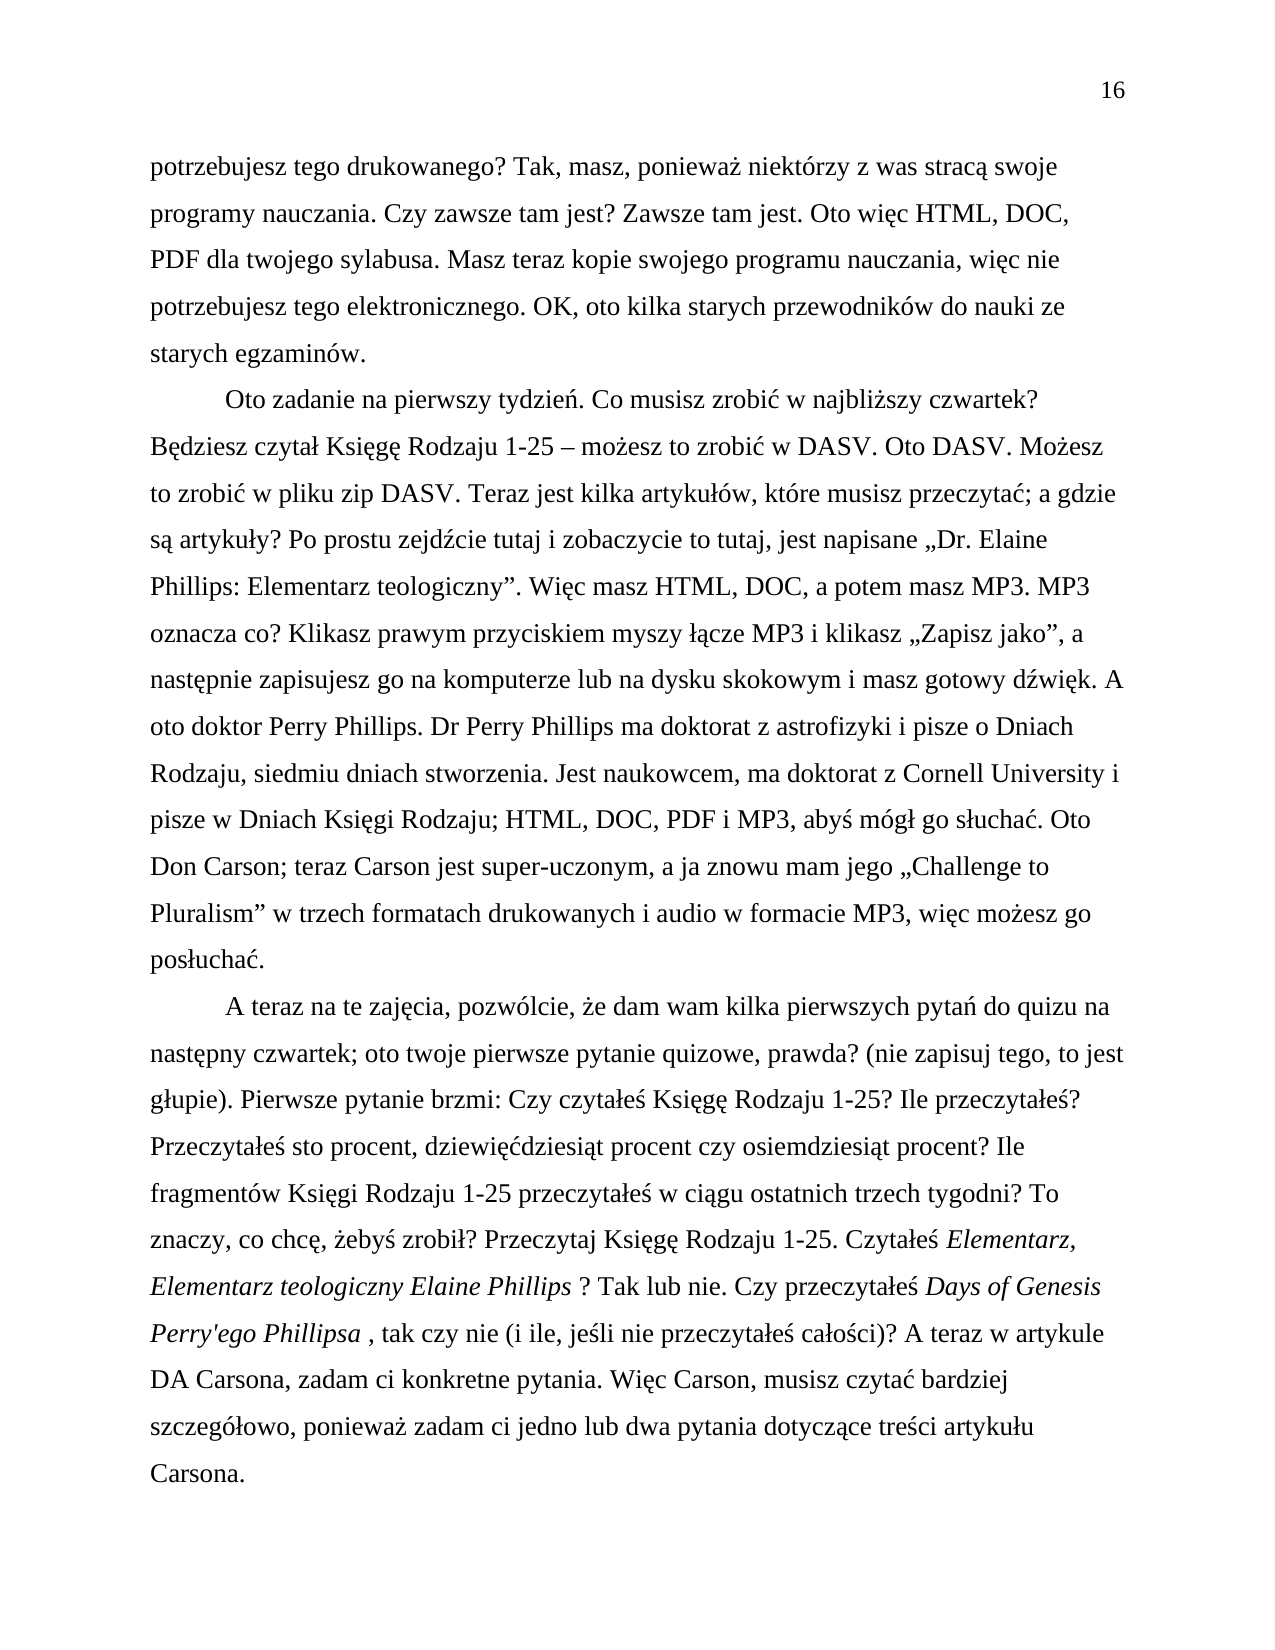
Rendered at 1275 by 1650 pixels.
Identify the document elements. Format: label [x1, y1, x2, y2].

text [150, 150, 1125, 1488]
